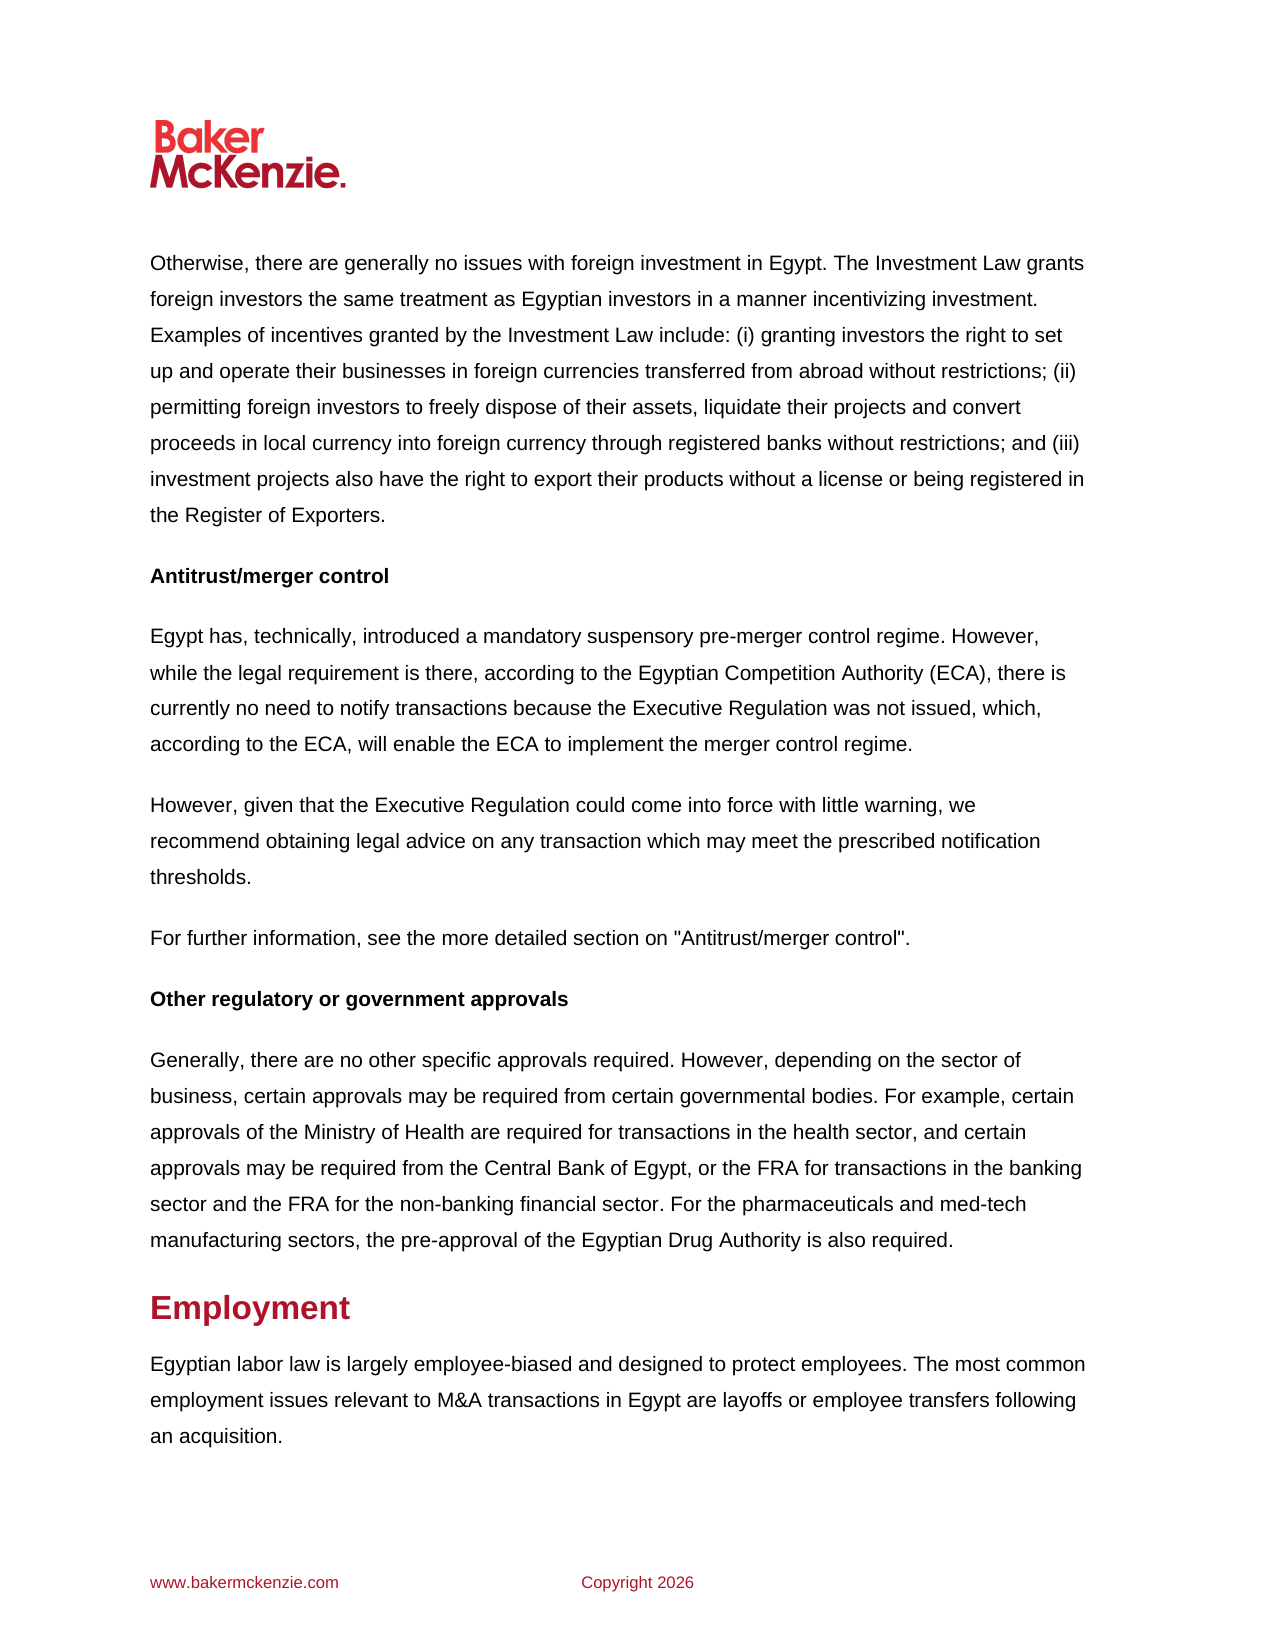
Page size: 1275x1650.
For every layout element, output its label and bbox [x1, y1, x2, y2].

picture [150, 120, 346, 189]
